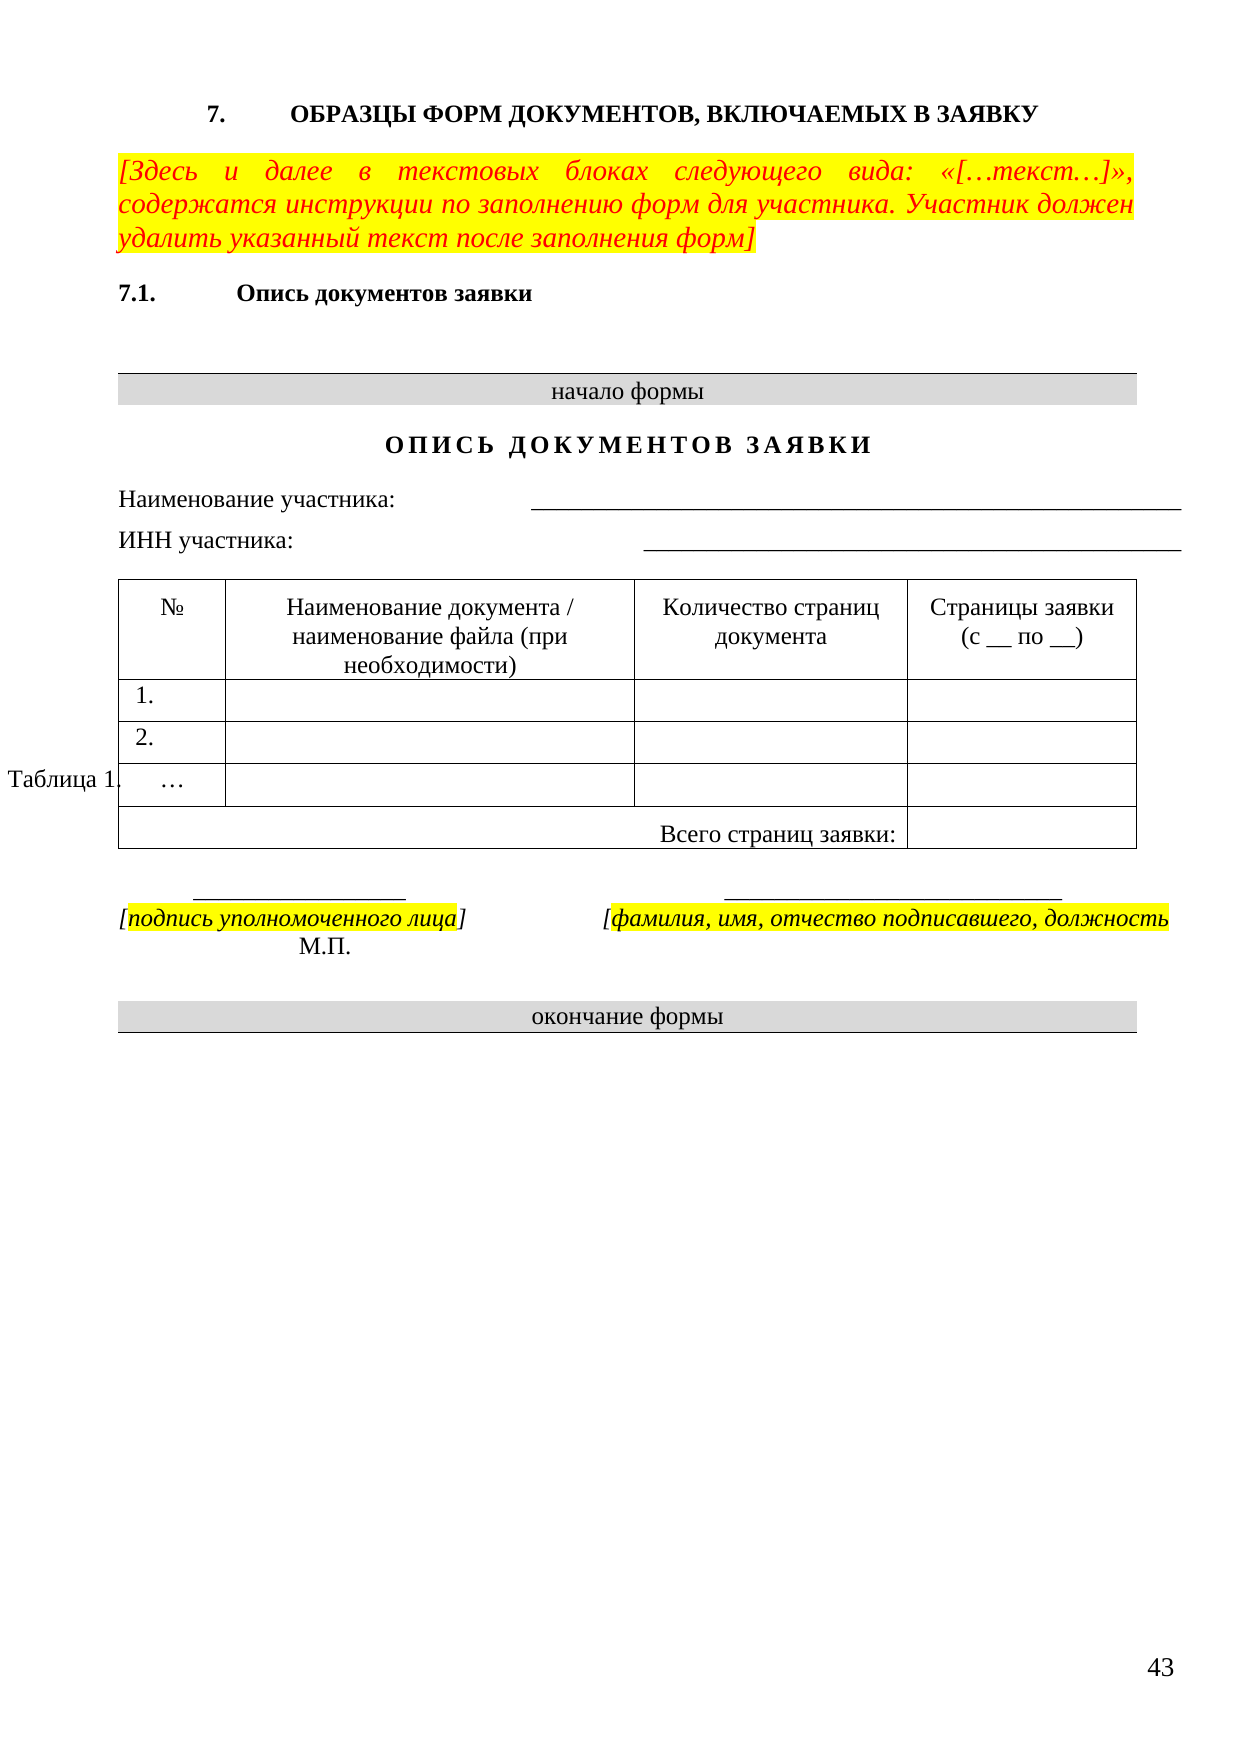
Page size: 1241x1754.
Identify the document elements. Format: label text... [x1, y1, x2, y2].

table_cell [635, 722, 907, 763]
table_cell [119, 680, 225, 721]
text М.П. [118, 931, 1137, 960]
table_header Количество страниц документа [635, 580, 907, 679]
table_cell Всего страниц заявки: [119, 807, 907, 848]
text Наименование участника: ____________________________________________________ [118, 484, 1137, 513]
table_cell [908, 807, 1136, 848]
table_cell [635, 764, 907, 806]
table_cell [908, 680, 1136, 721]
table_header Страницы заявки (с __ по __) [908, 580, 1136, 679]
table_header № [119, 580, 225, 679]
table_cell [226, 764, 634, 806]
text [Здесь и далее в текстовых блоках следующего вида: «[…текст…]», содержатся инструкции по заполнению форм для участника. Участник должен удалить указанный текст после заполнения форм] [756, 153, 1137, 253]
table_header Наименование документа / наименование файла (при необходимости) [226, 580, 634, 679]
text начало формы [118, 374, 1137, 405]
text Опись документов заявки [118, 278, 1137, 307]
text Образцы форм документов, включаемых в заявку [118, 99, 1137, 128]
table_cell [908, 764, 1136, 806]
table_cell [635, 680, 907, 721]
table_cell … [119, 764, 225, 806]
text ИНН участника: ___________________________________________ [118, 525, 1137, 554]
text _________________ ___________________________ [118, 874, 1137, 903]
table_cell [119, 722, 225, 763]
table_cell [908, 722, 1136, 763]
table_cell [226, 680, 634, 721]
text окончание формы [118, 1001, 1137, 1032]
text ОПИСЬ ДОКУМЕНТОВ заявки [118, 430, 1137, 459]
table_cell [226, 722, 634, 763]
